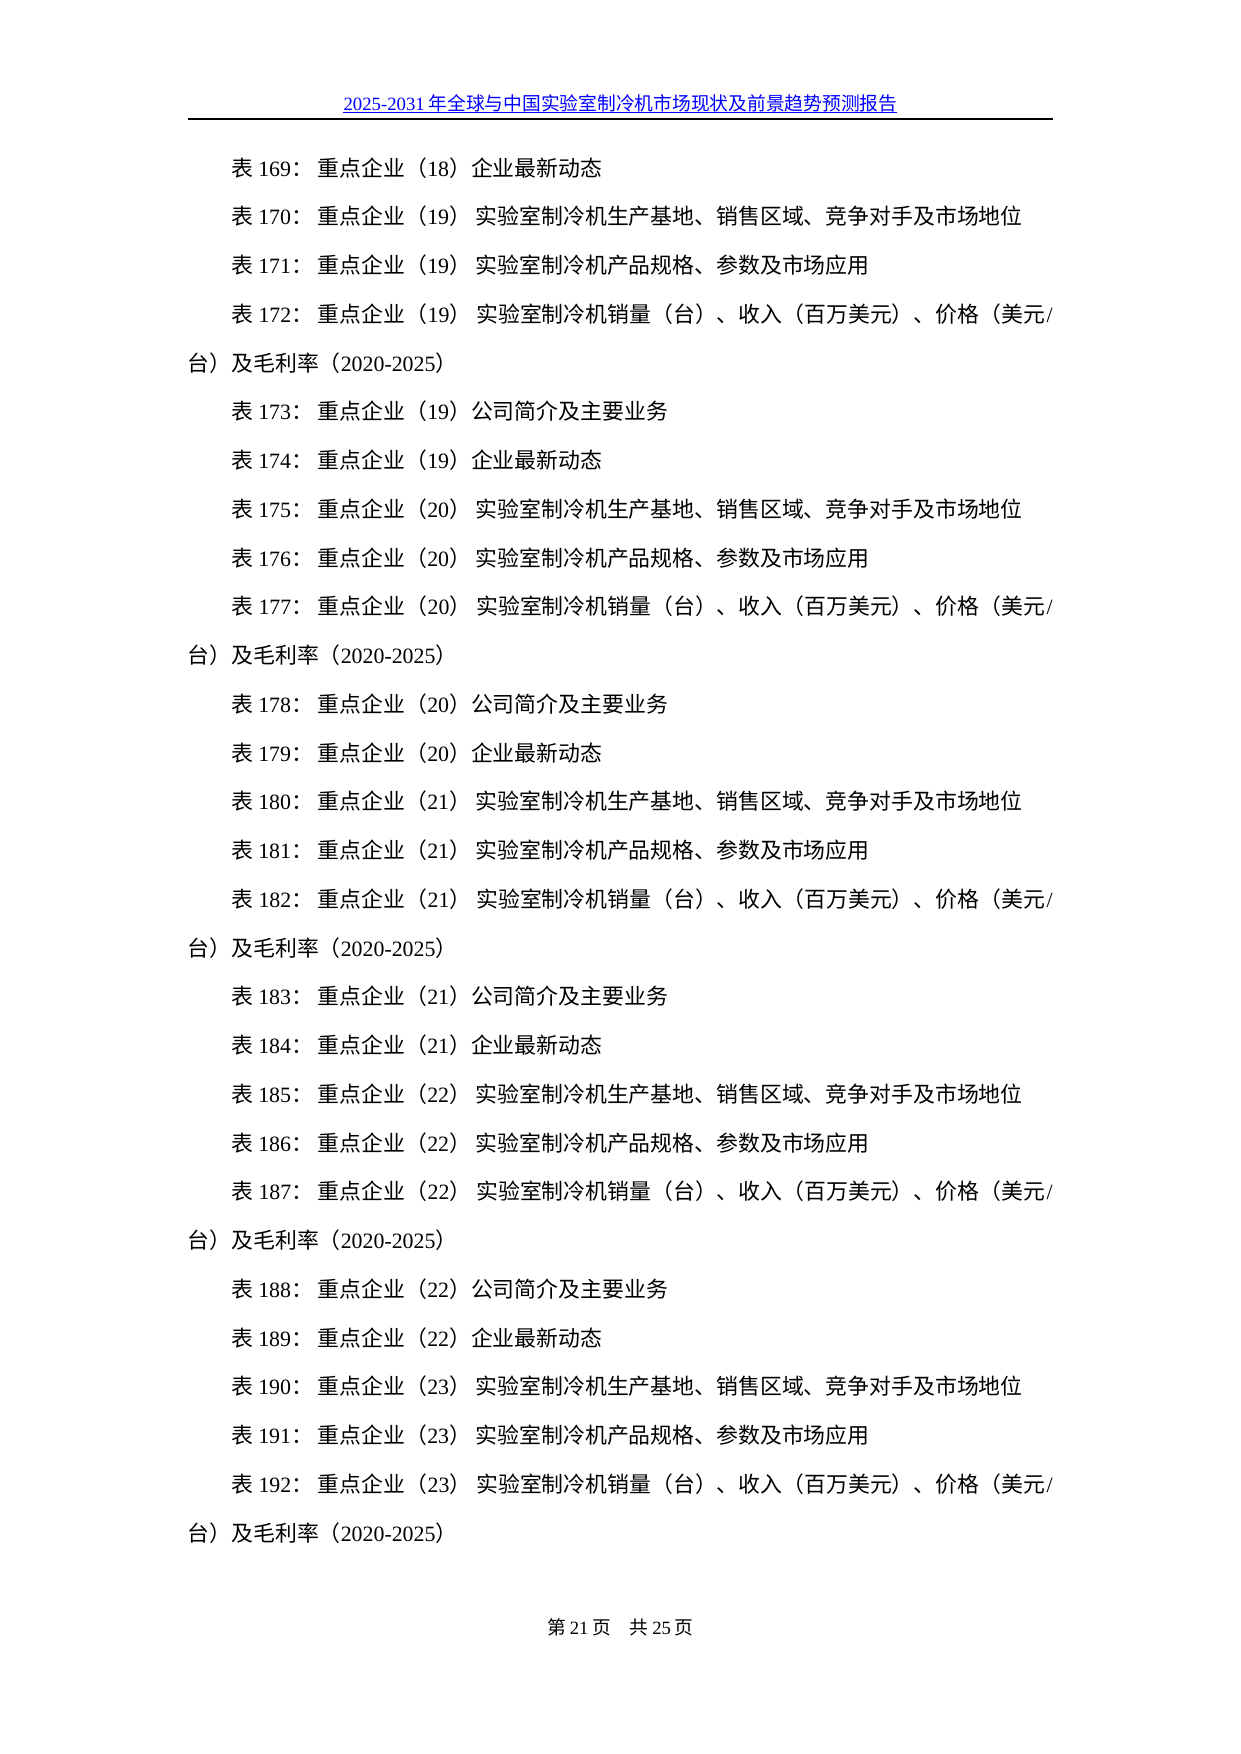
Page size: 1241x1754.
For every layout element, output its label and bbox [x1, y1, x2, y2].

text [187, 150, 1053, 1548]
